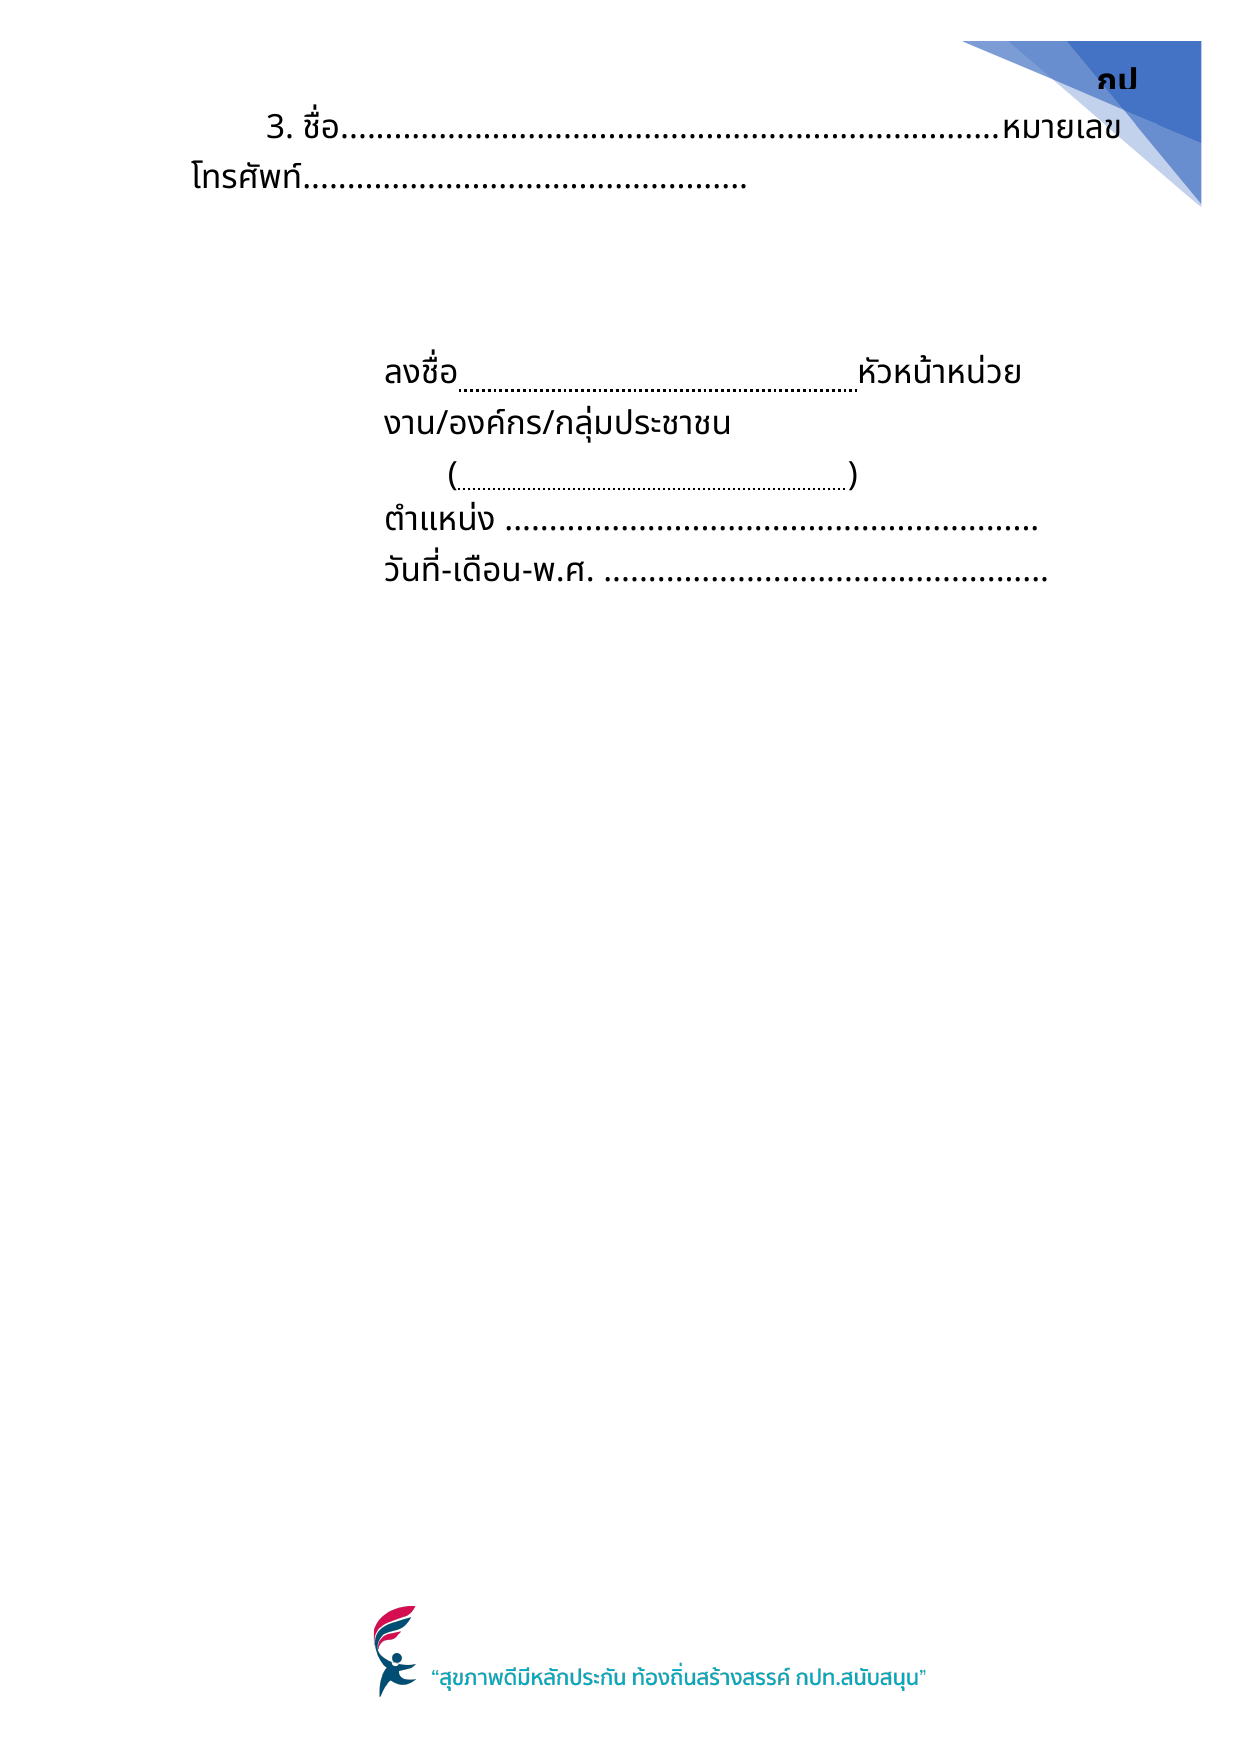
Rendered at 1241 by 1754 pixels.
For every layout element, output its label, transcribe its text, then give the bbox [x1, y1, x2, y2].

text ( ) [384, 449, 1152, 495]
text ลงชื่อ หัวหน้าหน่วยงาน/องค์กร/กลุ่มประชาชน [384, 348, 1152, 449]
text ตำแหน่ง ............................................................ [309, 495, 1152, 546]
picture [373, 1606, 926, 1697]
text 3. ชื่อ..........................................................................หมายเลขโทรศัพท์.................................................. [191, 103, 1152, 204]
text วันที่-เดือน-พ.ศ. .................................................. [309, 546, 1152, 596]
picture [962, 41, 1202, 207]
